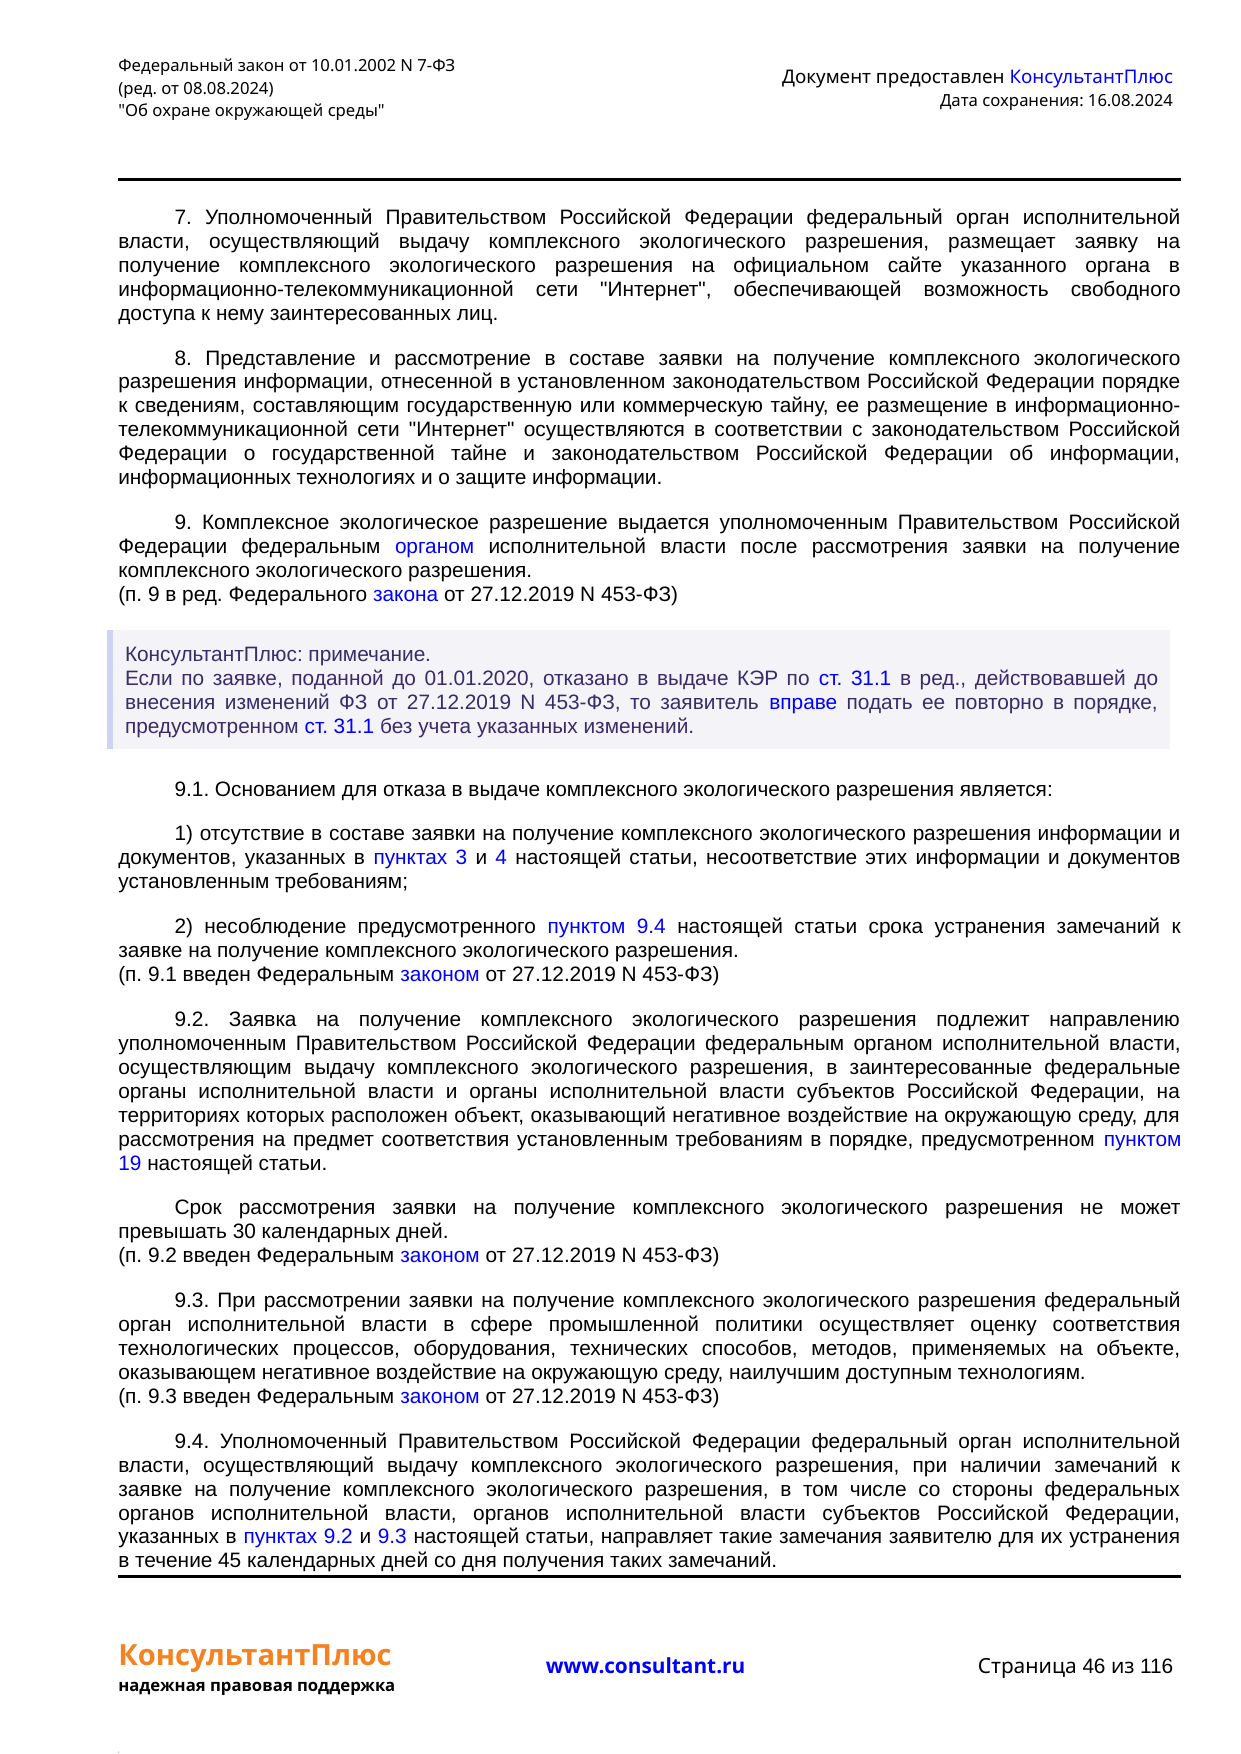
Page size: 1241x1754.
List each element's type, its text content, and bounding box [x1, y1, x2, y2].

table_header [113, 630, 125, 749]
text 1) отсутствие в составе заявки на получение комплексного экологического разрешения информации и документов, указанных в пунктах 3 и 4 настоящей статьи, несоответствие этих информации и документов установленным требованиям; [118, 821, 1181, 893]
table_header [1158, 630, 1170, 749]
text (п. 9 в ред. Федерального закона от 27.12.2019 N 453-ФЗ) [118, 582, 1181, 606]
text (п. 9.1 введен Федеральным законом от 27.12.2019 N 453-ФЗ) [118, 962, 1181, 986]
text 7. Уполномоченный Правительством Российской Федерации федеральный орган исполнительной власти, осуществляющий выдачу комплексного экологического разрешения, размещает заявку на получение комплексного экологического разрешения на официальном сайте указанного органа в информационно-телекоммуникационной сети "Интернет", обеспечивающей возможность свободного доступа к нему заинтересованных лиц. [118, 205, 1181, 324]
text (п. 9.3 введен Федеральным законом от 27.12.2019 N 453-ФЗ) [118, 1384, 1181, 1408]
text (п. 9.2 введен Федеральным законом от 27.12.2019 N 453-ФЗ) [118, 1243, 1181, 1267]
text 2) несоблюдение предусмотренного пунктом 9.4 настоящей статьи срока устранения замечаний к заявке на получение комплексного экологического разрешения. [118, 914, 1181, 962]
text Срок рассмотрения заявки на получение комплексного экологического разрешения не может превышать 30 календарных дней. [118, 1195, 1181, 1243]
text 8. Представление и рассмотрение в составе заявки на получение комплексного экологического разрешения информации, отнесенной в установленном законодательством Российской Федерации порядке к сведениям, составляющим государственную или коммерческую тайну, ее размещение в информационно-телекоммуникационной сети "Интернет" осуществляются в соответствии с законодательством Российской Федерации о государственной тайне и законодательством Российской Федерации об информации, информационных технологиях и о защите информации. [118, 345, 1181, 489]
text 9. Комплексное экологическое разрешение выдается уполномоченным Правительством Российской Федерации федеральным органом исполнительной власти после рассмотрения заявки на получение комплексного экологического разрешения. [118, 510, 1181, 582]
table_header [107, 630, 113, 749]
table_header КонсультантПлюс: примечание. Если по заявке, поданной до 01.01.2020, отказано в выдаче КЭР по ст. 31.1 в ред., действовавшей до внесения изменений ФЗ от 27.12.2019 N 453-ФЗ, то заявитель вправе подать ее повторно в порядке, предусмотренном ст. 31.1 без учета указанных изменений. [125, 630, 1158, 749]
text 9.2. Заявка на получение комплексного экологического разрешения подлежит направлению уполномоченным Правительством Российской Федерации федеральным органом исполнительной власти, осуществляющим выдачу комплексного экологического разрешения, в заинтересованные федеральные органы исполнительной власти и органы исполнительной власти субъектов Российской Федерации, на территориях которых расположен объект, оказывающий негативное воздействие на окружающую среду, для рассмотрения на предмет соответствия установленным требованиям в порядке, предусмотренном пунктом 19 настоящей статьи. [118, 1007, 1181, 1174]
text 9.1. Основанием для отказа в выдаче комплексного экологического разрешения является: [118, 776, 1181, 800]
text 9.3. При рассмотрении заявки на получение комплексного экологического разрешения федеральный орган исполнительной власти в сфере промышленной политики осуществляет оценку соответствия технологических процессов, оборудования, технических способов, методов, применяемых на объекте, оказывающем негативное воздействие на окружающую среду, наилучшим доступным технологиям. [118, 1288, 1181, 1384]
text 9.4. Уполномоченный Правительством Российской Федерации федеральный орган исполнительной власти, осуществляющий выдачу комплексного экологического разрешения, при наличии замечаний к заявке на получение комплексного экологического разрешения, в том числе со стороны федеральных органов исполнительной власти, органов исполнительной власти субъектов Российской Федерации, указанных в пунктах 9.2 и 9.3 настоящей статьи, направляет такие замечания заявителю для их устранения в течение 45 календарных дней со дня получения таких замечаний. [118, 1428, 1181, 1572]
